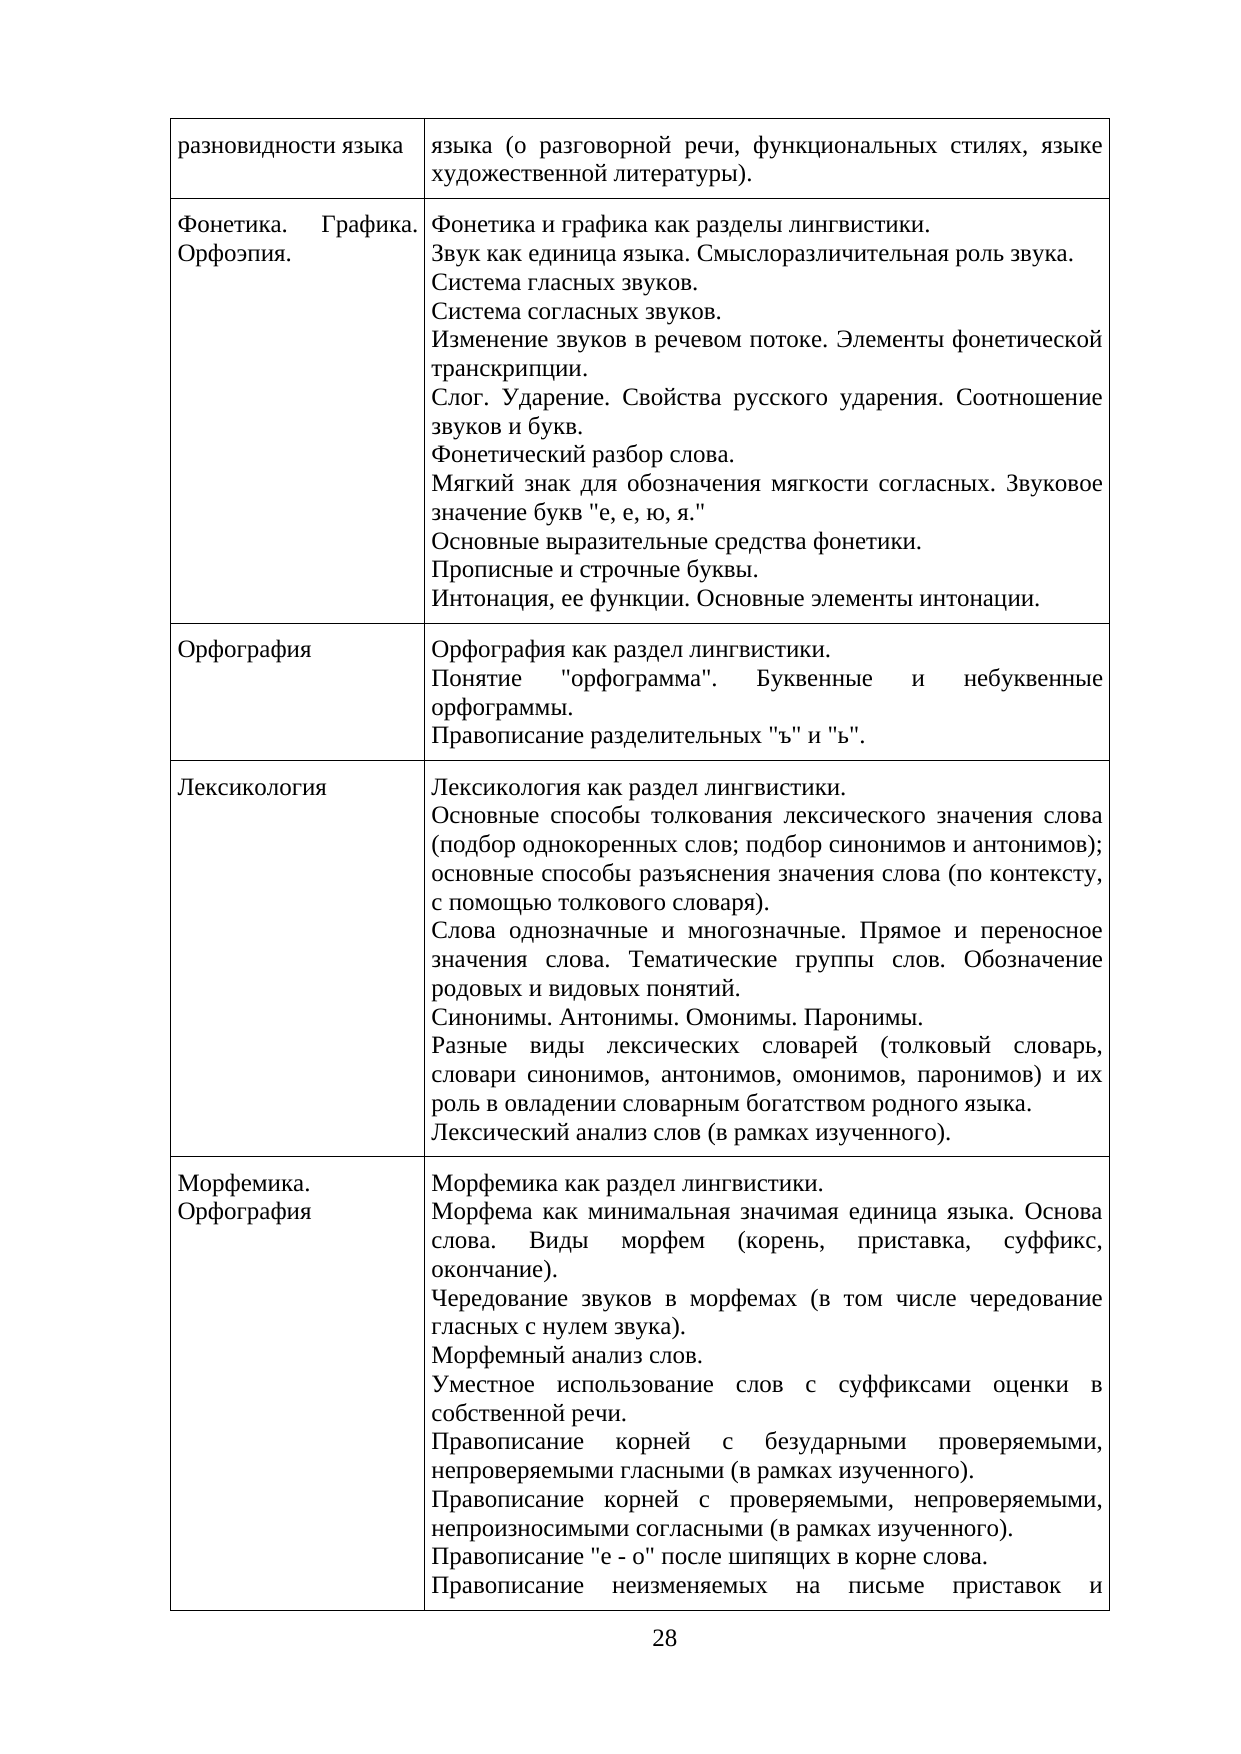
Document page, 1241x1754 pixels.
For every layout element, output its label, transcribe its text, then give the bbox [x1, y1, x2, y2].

table_cell Лексикология [171, 761, 424, 1156]
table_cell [171, 119, 424, 198]
table_cell Орфография как раздел лингвистики. Понятие "орфограмма". Буквенные и небуквенные орфограммы. Правописание разделительных "ъ" и "ь". [425, 624, 1109, 760]
table_cell Лексикология как раздел лингвистики. Основные способы толкования лексического значения слова (подбор однокоренных слов; подбор синонимов и антонимов); основные способы разъяснения значения слова (по контексту, с помощью толкового словаря). Слова однозначные и многозначные. Прямое и переносное значения слова. Тематические группы слов. Обозначение родовых и видовых понятий. Синонимы. Антонимы. Омонимы. Паронимы. Разные виды лексических словарей (толковый словарь, словари синонимов, антонимов, омонимов, паронимов) и их роль в овладении словарным богатством родного языка. Лексический анализ слов (в рамках изученного). [425, 761, 1109, 1156]
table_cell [425, 1157, 1109, 1609]
table_cell Фонетика. Графика. Орфоэпия. [171, 199, 424, 623]
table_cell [425, 119, 1109, 198]
table_cell Фонетика и графика как разделы лингвистики. Звук как единица языка. Смыслоразличительная роль звука. Система гласных звуков. Система согласных звуков. Изменение звуков в речевом потоке. Элементы фонетической транскрипции. Слог. Ударение. Свойства русского ударения. Соотношение звуков и букв. Фонетический разбор слова. Мягкий знак для обозначения мягкости согласных. Звуковое значение букв "е, е, ю, я." Основные выразительные средства фонетики. Прописные и строчные буквы. Интонация, ее функции. Основные элементы интонации. [425, 199, 1109, 623]
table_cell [171, 1157, 424, 1609]
table_cell Орфография [171, 624, 424, 760]
